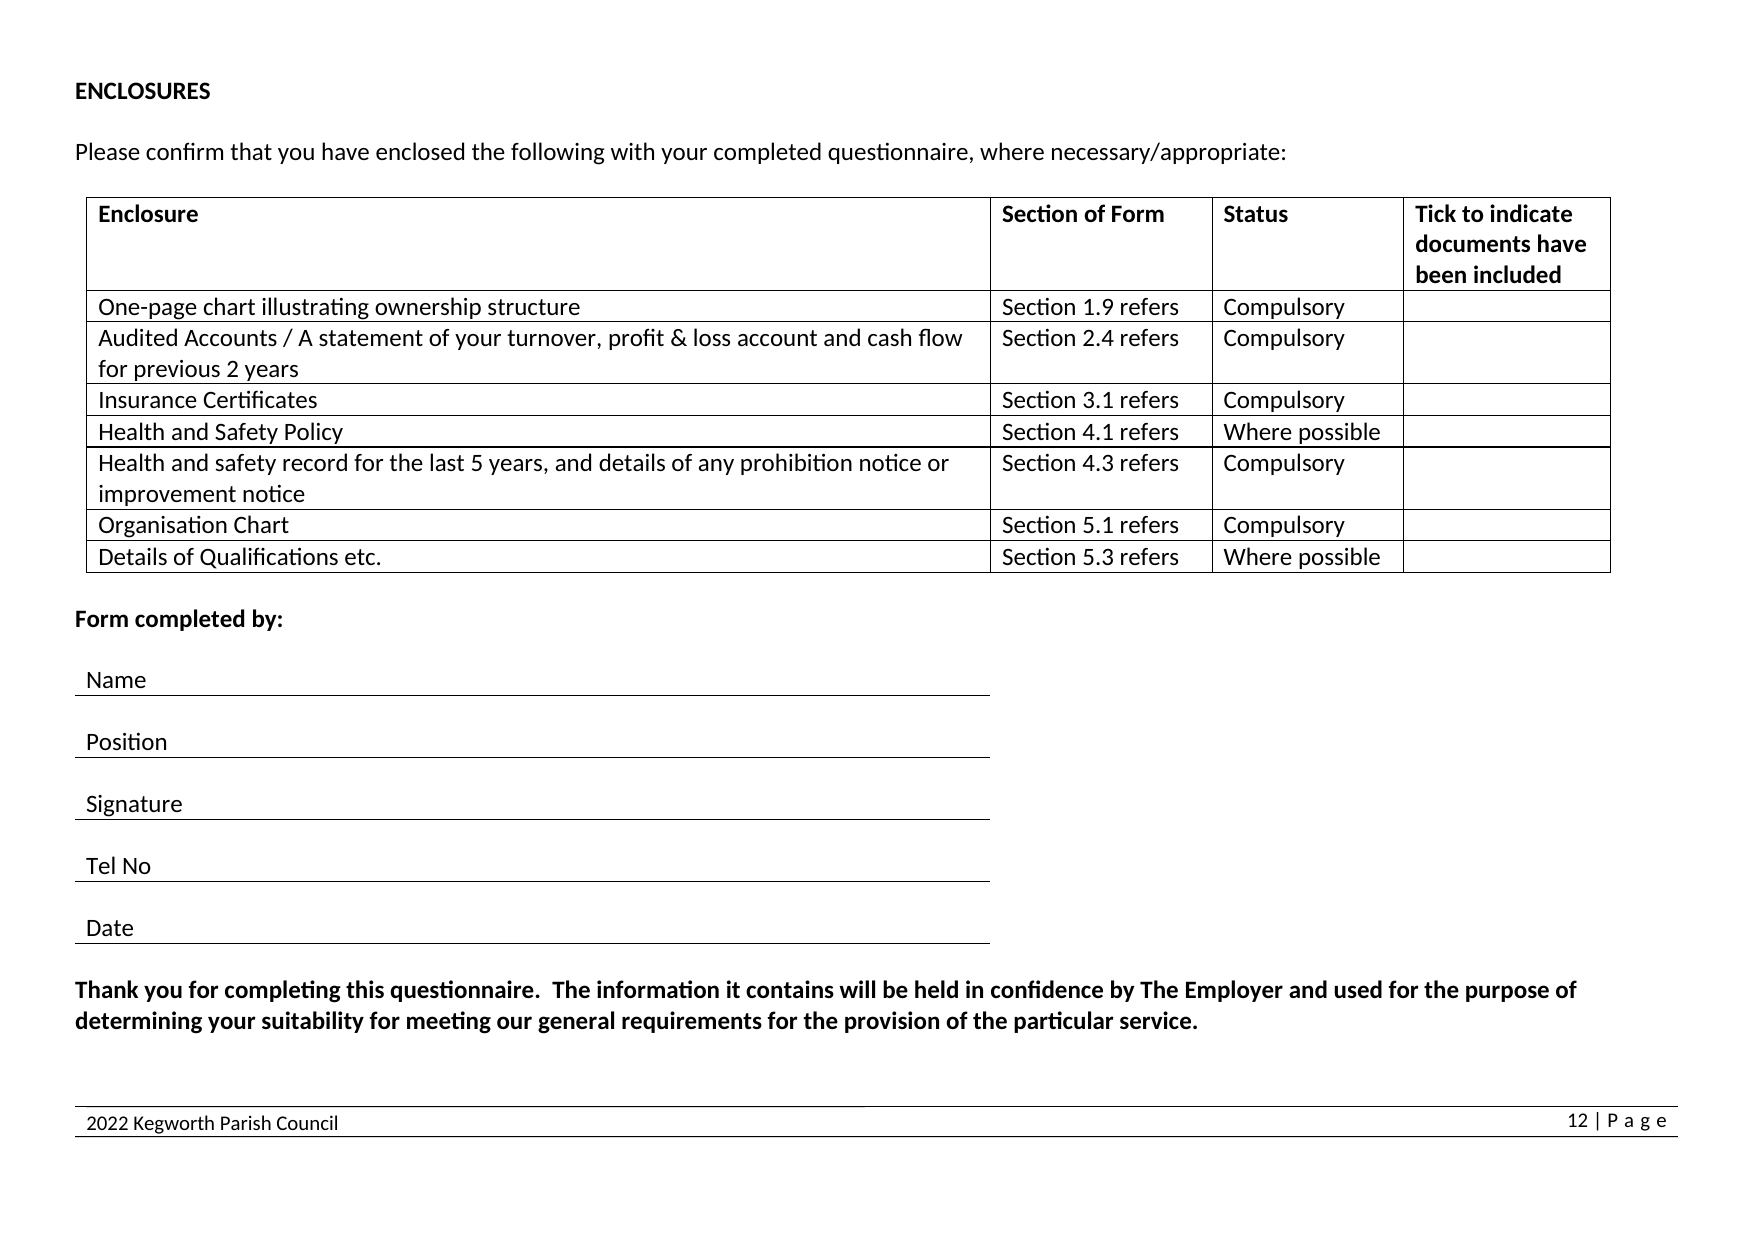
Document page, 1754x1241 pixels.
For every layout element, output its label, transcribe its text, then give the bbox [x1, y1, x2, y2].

table_cell Compulsory [1213, 448, 1403, 508]
table_cell Health and safety record for the last 5 years, and details of any prohibition notice or improvement notice [87, 448, 990, 508]
table_header Section of Form [991, 198, 1212, 290]
table_cell Section 5.1 refers [991, 510, 1212, 540]
table_cell [1404, 541, 1610, 572]
table_cell Section 4.1 refers [991, 416, 1212, 446]
text Form completed by: [75, 603, 1679, 634]
table_cell Compulsory [1213, 322, 1403, 383]
table_cell Section 4.3 refers [991, 448, 1212, 508]
table_cell Where possible [1213, 416, 1403, 446]
table_cell [1404, 510, 1610, 540]
text Thank you for completing this questionnaire. The information it contains will be held in confidence by The Employer and used for the purpose of determining your suitability for meeting our general requirements for the provision of the particular service. [75, 975, 1679, 1036]
table_header Status [1213, 198, 1403, 290]
table_header Tick to indicate documents have been included [1404, 198, 1610, 290]
table_cell One-page chart illustrating ownership structure [87, 291, 990, 321]
table_cell Compulsory [1213, 291, 1403, 321]
table_header Enclosure [87, 198, 990, 290]
table_cell Details of Qualifications etc. [87, 541, 990, 572]
table_cell Section 2.4 refers [991, 322, 1212, 383]
table_cell [1404, 448, 1610, 508]
table_cell Section 1.9 refers [991, 291, 1212, 321]
table_cell Section 3.1 refers [991, 384, 1212, 415]
table_cell Date [75, 882, 990, 943]
table_cell Signature [75, 758, 990, 819]
table_cell Position [75, 696, 990, 757]
table_cell Tel No [75, 820, 990, 881]
table_cell Section 5.3 refers [991, 541, 1212, 572]
table_cell [1404, 416, 1610, 446]
table_cell Insurance Certificates [87, 384, 990, 415]
text Please confirm that you have enclosed the following with your completed questionnaire, where necessary/appropriate: [75, 136, 1679, 167]
text Enclosures [75, 75, 1679, 106]
table_cell [1404, 291, 1610, 321]
table_cell Where possible [1213, 541, 1403, 572]
table_cell [1404, 384, 1610, 415]
table_header Name [75, 634, 990, 695]
table_cell Compulsory [1213, 384, 1403, 415]
table_cell Compulsory [1213, 510, 1403, 540]
table_cell Health and Safety Policy [87, 416, 990, 446]
table_cell [1404, 322, 1610, 383]
table_cell Organisation Chart [87, 510, 990, 540]
table_cell Audited Accounts / A statement of your turnover, profit & loss account and cash flow for previous 2 years [87, 322, 990, 383]
